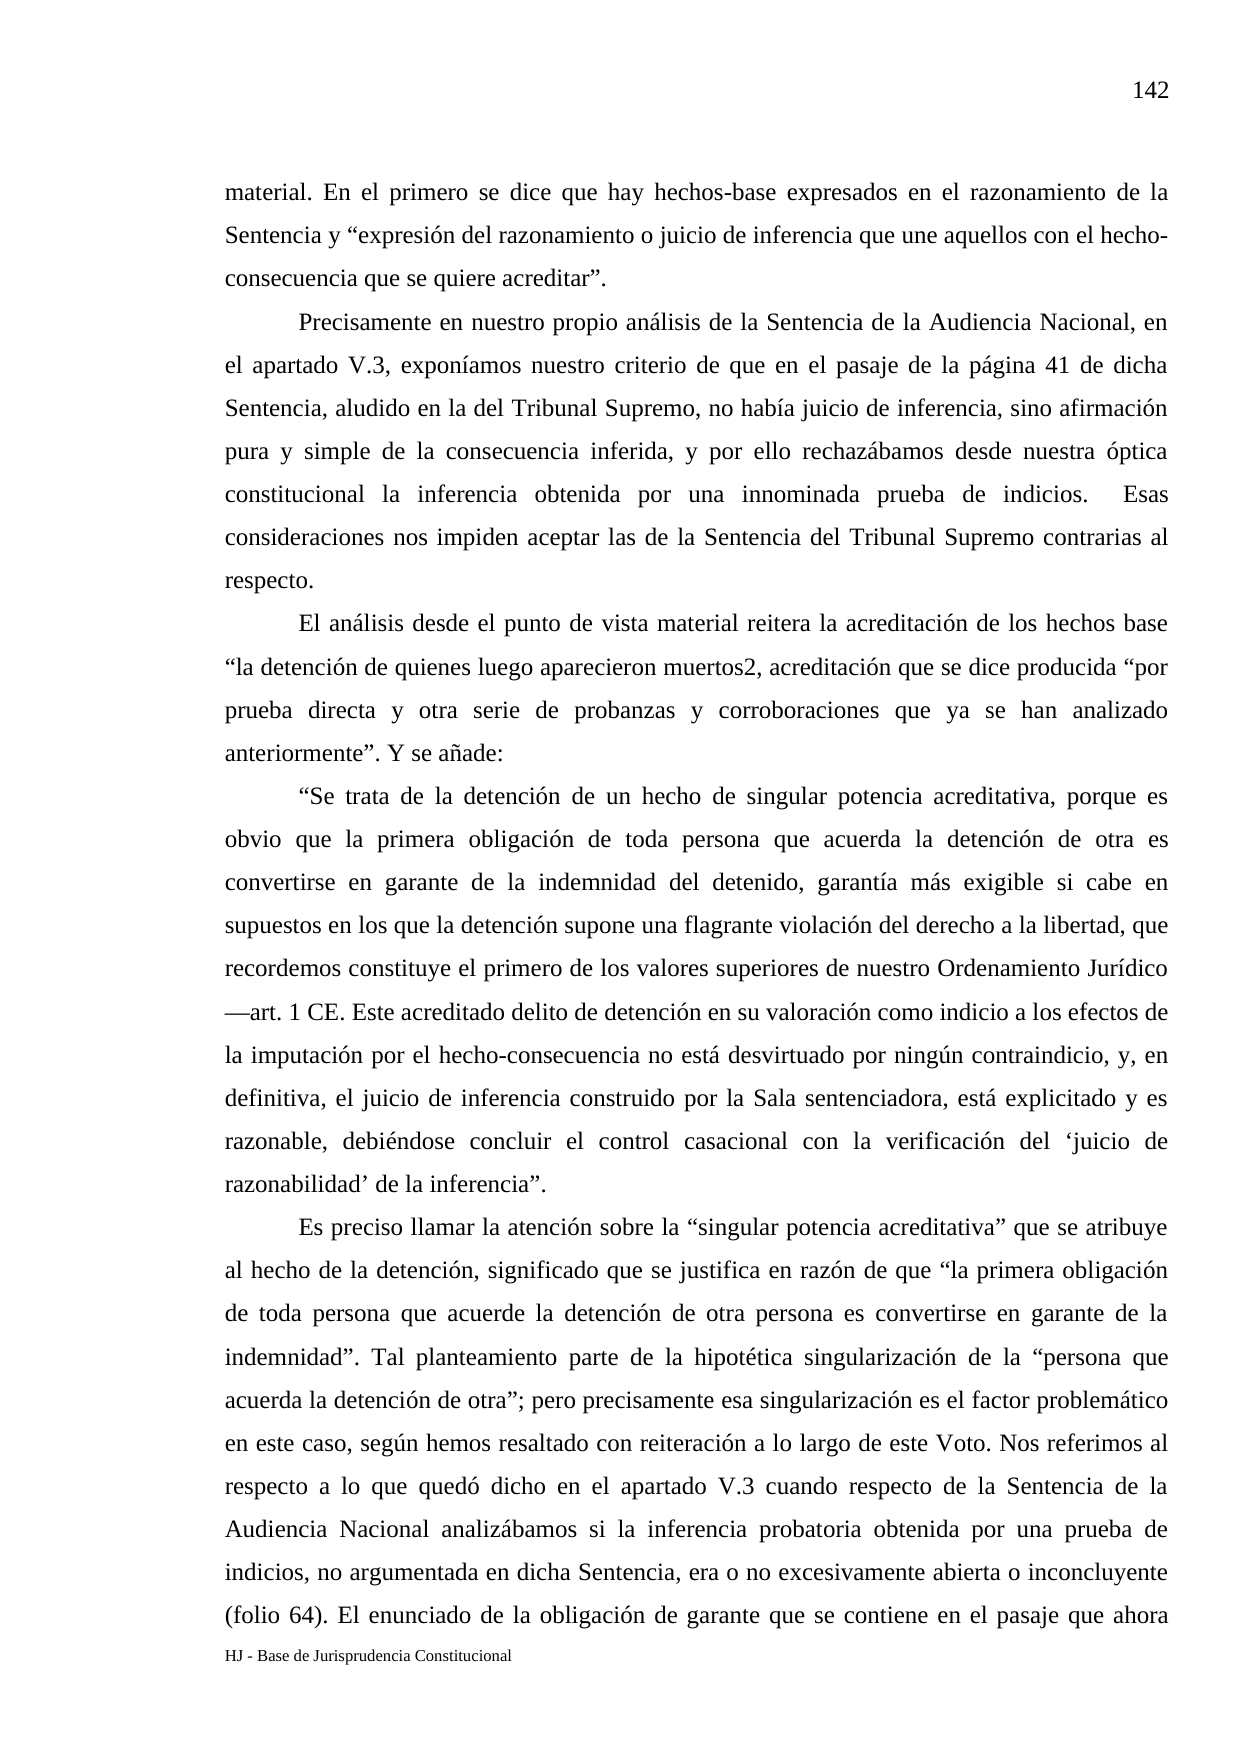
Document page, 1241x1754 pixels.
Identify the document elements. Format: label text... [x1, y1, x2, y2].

text Precisamente en nuestro propio análisis de la Sentencia de la Audiencia Nacional, en el apartado V.3, exponíamos nuestro criterio de que en el pasaje de la página 41 de dicha Sentencia, aludido en la del Tribunal Supremo, no había juicio de inferencia, sino afirmación pura y simple de la consecuencia inferida, y por ello rechazábamos desde nuestra óptica constitucional la inferencia obtenida por una innominada prueba de indicios. Esas consideraciones nos impiden aceptar las de la Sentencia del Tribunal Supremo contrarias al respecto. [224, 307, 1169, 594]
text El análisis desde el punto de vista material reitera la acreditación de los hechos base “la detención de quienes luego aparecieron muertos2, acreditación que se dice producida “por prueba directa y otra serie de probanzas y corroboraciones que ya se han analizado anteriormente”. Y se añade: [224, 608, 1169, 767]
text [224, 1212, 1169, 1629]
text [224, 177, 1169, 292]
text “Se trata de la detención de un hecho de singular potencia acreditativa, porque es obvio que la primera obligación de toda persona que acuerda la detención de otra es convertirse en garante de la indemnidad del detenido, garantía más exigible si cabe en supuestos en los que la detención supone una flagrante violación del derecho a la libertad, que recordemos constituye el primero de los valores superiores de nuestro Ordenamiento Jurídico —art. 1 CE. Este acreditado delito de detención en su valoración como indicio a los efectos de la imputación por el hecho-consecuencia no está desvirtuado por ningún contraindicio, y, en definitiva, el juicio de inferencia construido por la Sala sentenciadora, está explicitado y es razonable, debiéndose concluir el control casacional con la verificación del ‘juicio de razonabilidad’ de la inferencia”. [224, 781, 1169, 1198]
